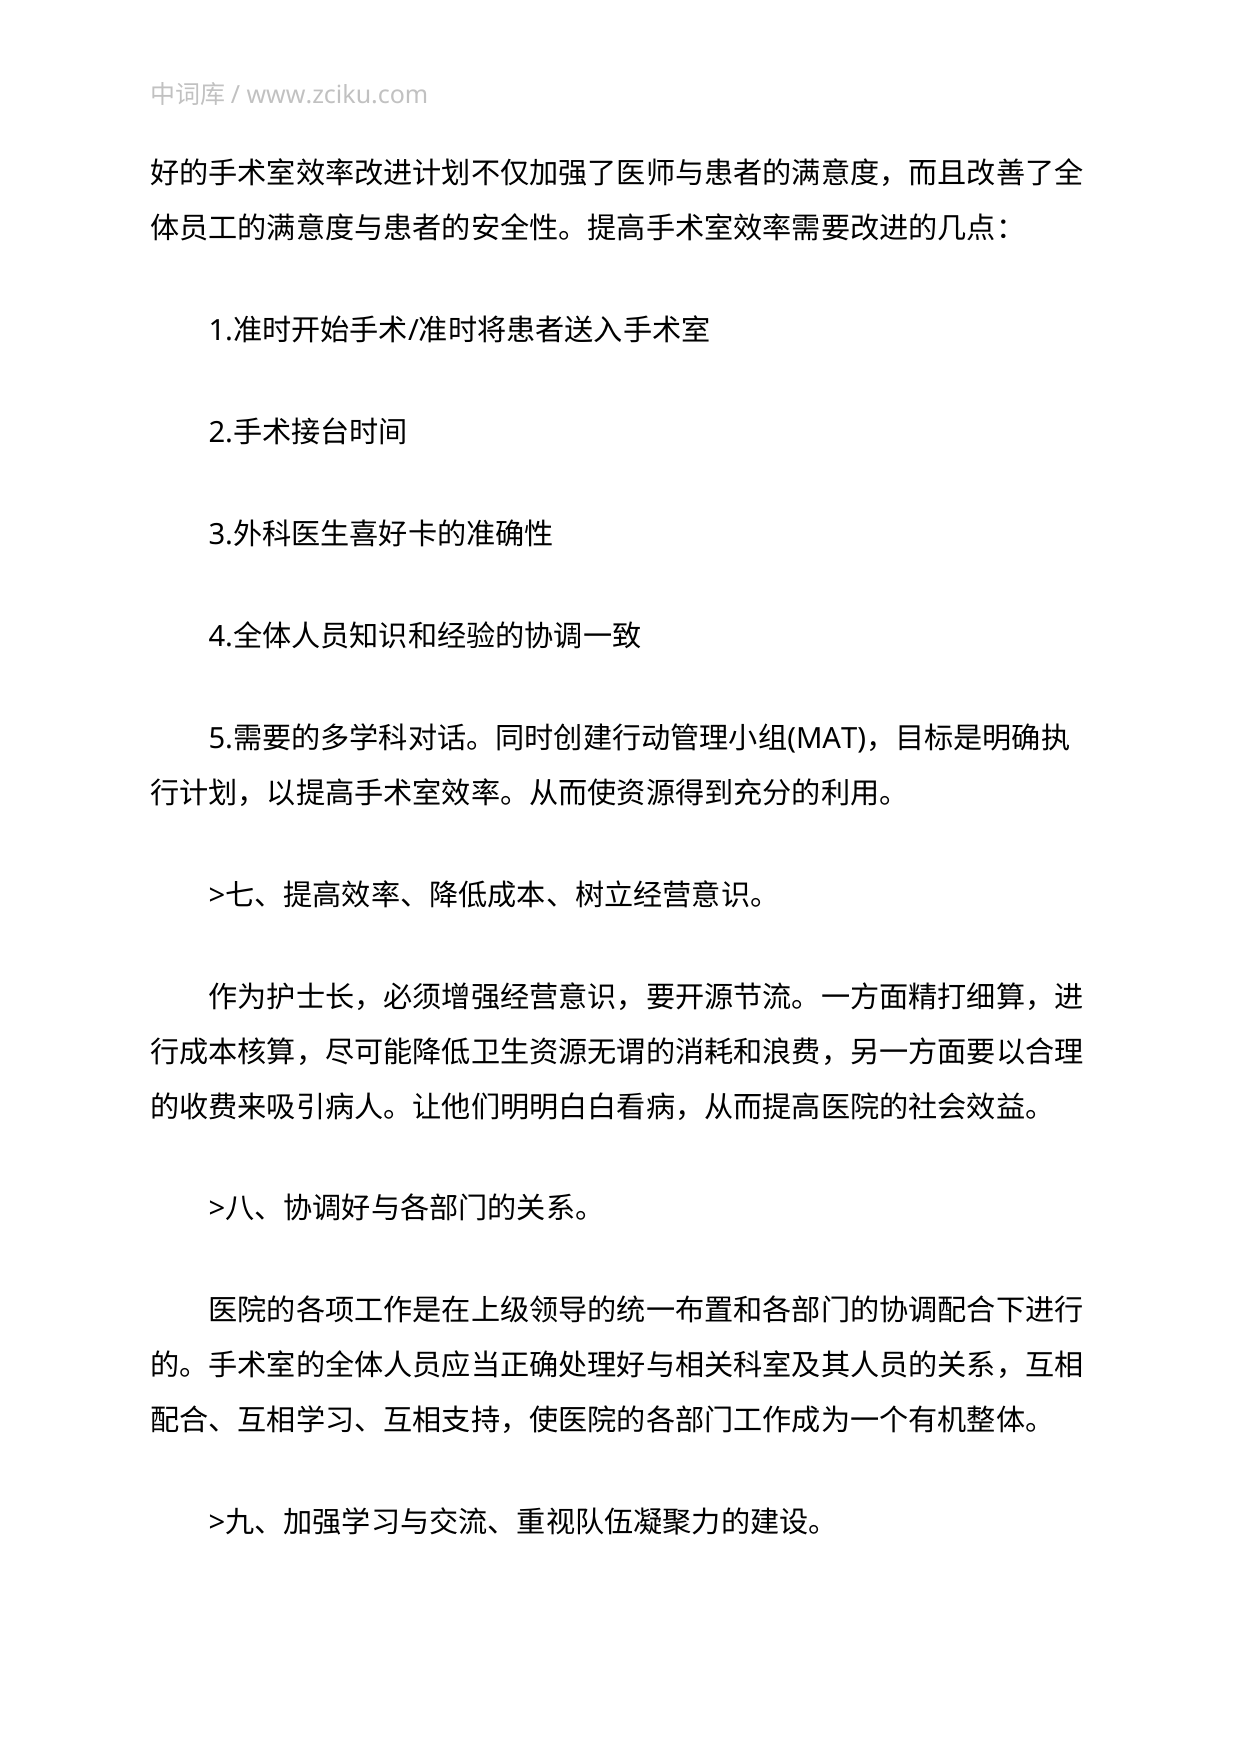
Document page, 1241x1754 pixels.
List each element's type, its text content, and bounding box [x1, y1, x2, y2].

text >九、加强学习与交流、重视队伍凝聚力的建设。 [150, 1498, 1090, 1541]
text 医院的各项工作是在上级领导的统一布置和各部门的协调配合下进行的。手术室的全体人员应当正确处理好与相关科室及其人员的关系，互相配合、互相学习、互相支持，使医院的各部门工作成为一个有机整体。 [150, 1287, 1090, 1439]
text 作为护士长，必须增强经营意识，要开源节流。一方面精打细算，进行成本核算，尽可能降低卫生资源无谓的消耗和浪费，另一方面要以合理的收费来吸引病人。让他们明明白白看病，从而提高医院的社会效益。 [150, 973, 1090, 1125]
text 1.准时开始手术/准时将患者送入手术室 [150, 307, 1090, 349]
text 5.需要的多学科对话。同时创建行动管理小组(MAT)，目标是明确执行计划，以提高手术室效率。从而使资源得到充分的利用。 [150, 714, 1090, 812]
text 3.外科医生喜好卡的准确性 [150, 511, 1090, 553]
text >八、协调好与各部门的关系。 [150, 1185, 1090, 1227]
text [150, 150, 1090, 247]
text >七、提高效率、降低成本、树立经营意识。 [150, 871, 1090, 914]
text 2.手术接台时间 [150, 409, 1090, 451]
text 4.全体人员知识和经验的协调一致 [150, 613, 1090, 655]
